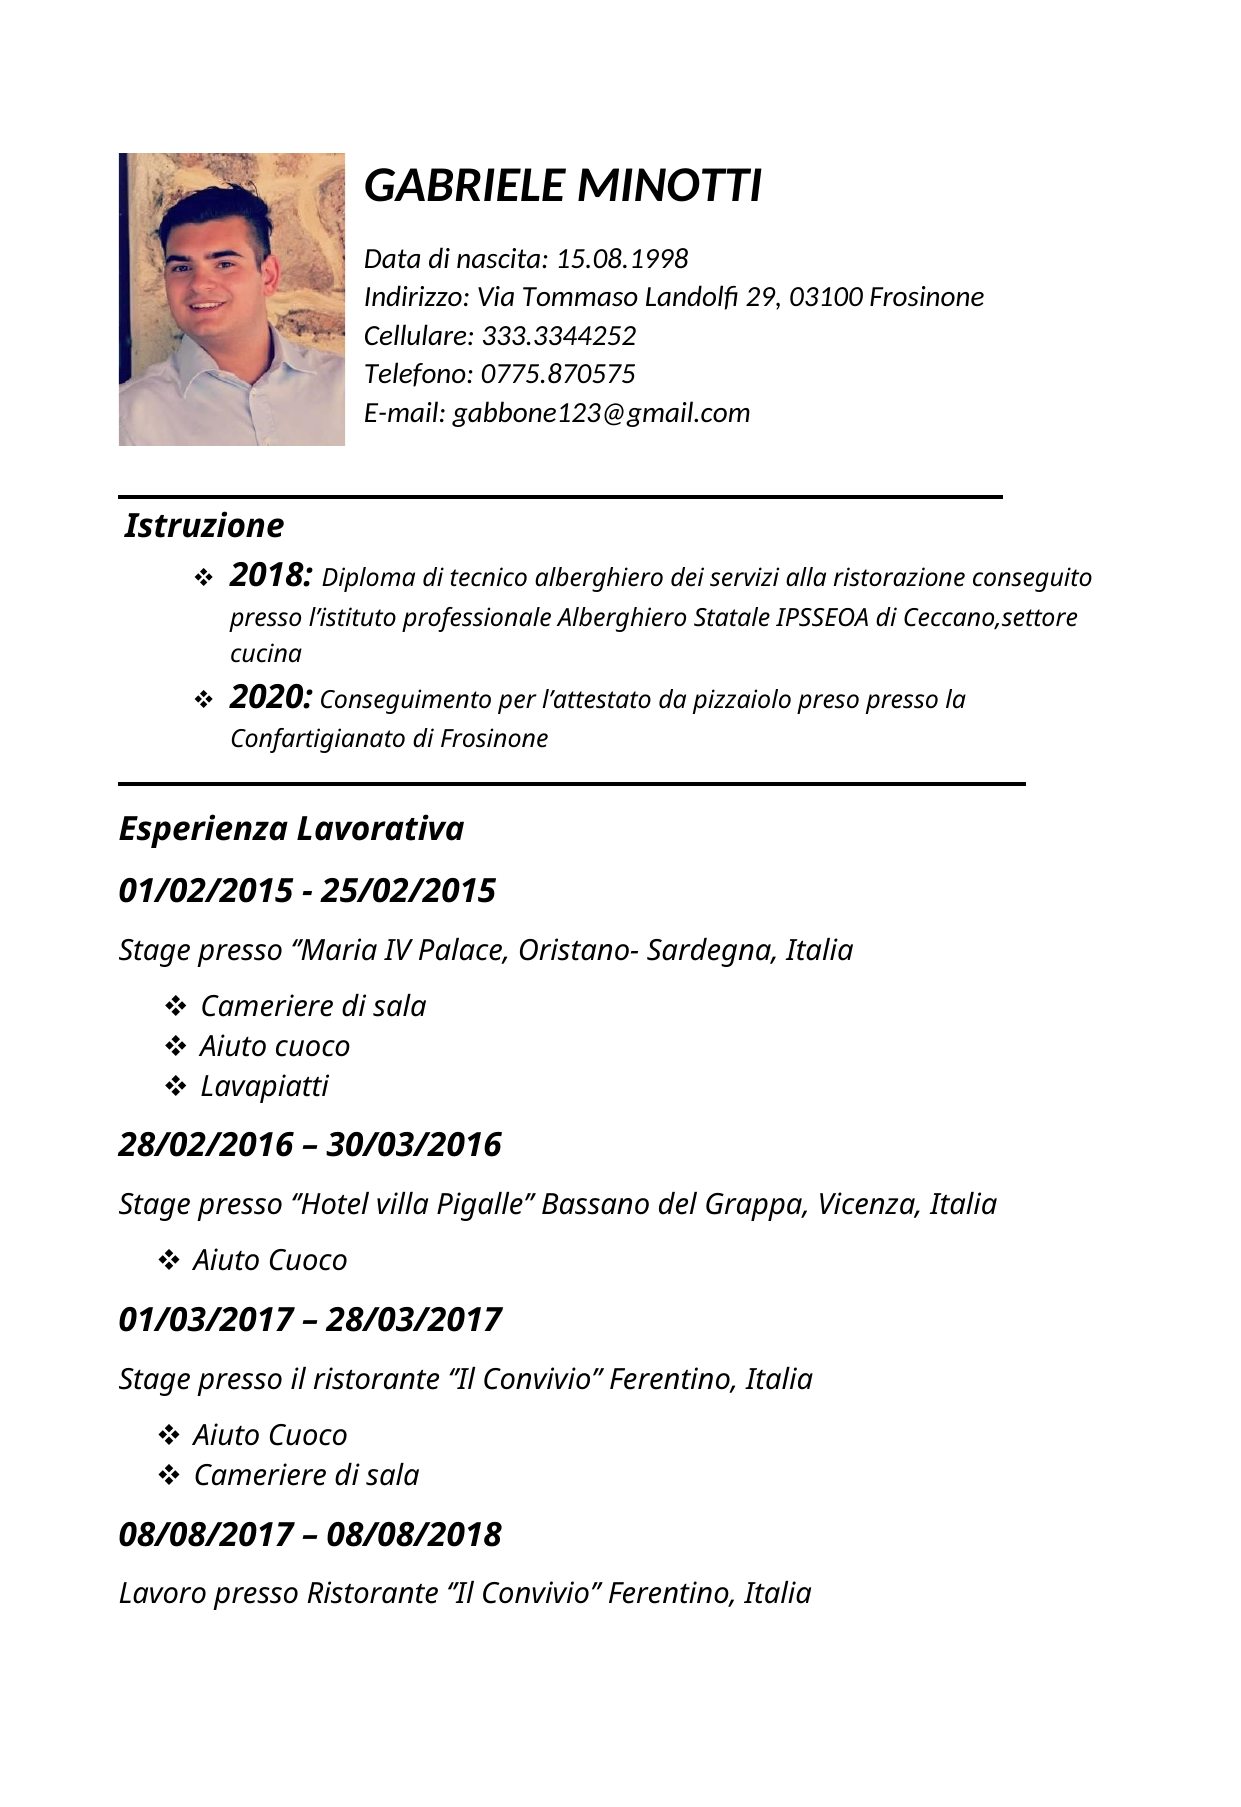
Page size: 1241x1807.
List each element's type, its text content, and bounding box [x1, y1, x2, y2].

text Esperienza Lavorativa [118, 805, 1123, 850]
list Cameriere di sala [163, 986, 1123, 1025]
text 01/03/2017 – 28/03/2017 [118, 1296, 1123, 1341]
text GABRIELE MINOTTI [345, 153, 1085, 214]
list 2018: Diploma di tecnico alberghiero dei servizi alla ristorazione conseguito presso l’istituto professionale Alberghiero Statale IPSSEOA di Ceccano,settore cucina [192, 551, 1123, 670]
text Cellulare: 333.3344252 [345, 317, 1085, 353]
list 2020: Conseguimento per l’attestato da pizzaiolo preso presso la Confartigianato di Frosinone [192, 673, 1123, 755]
text Data di nascita: 15.08.1998 [345, 240, 1085, 276]
text 28/02/2016 – 30/03/2016 [118, 1121, 1123, 1167]
text Istruzione [118, 502, 1123, 547]
text 01/02/2015 - 25/02/2015 [118, 867, 1123, 912]
text 08/08/2017 – 08/08/2018 [118, 1511, 1123, 1556]
text Stage presso il ristorante ‘’Il Convivio’’ Ferentino, Italia [118, 1358, 1123, 1398]
list Cameriere di sala [156, 1454, 1123, 1494]
text Stage presso ‘’Maria IV Palace, Oristano- Sardegna, Italia [118, 929, 1123, 969]
text Lavoro presso Ristorante ‘’Il Convivio’’ Ferentino, Italia [118, 1573, 1123, 1612]
text Telefono: 0775.870575 [345, 356, 1085, 391]
list Lavapiatti [163, 1065, 1123, 1104]
picture [118, 153, 345, 446]
list Aiuto cuoco [163, 1025, 1123, 1065]
list Aiuto Cuoco [156, 1240, 1123, 1279]
text E-mail: gabbone123@gmail.com [345, 394, 1085, 430]
text Stage presso ‘’Hotel villa Pigalle’’ Bassano del Grappa, Vicenza, Italia [118, 1183, 1123, 1223]
text Indirizzo: Via Tommaso Landolfi 29, 03100 Frosinone [345, 278, 1085, 314]
list Aiuto Cuoco [156, 1414, 1123, 1454]
